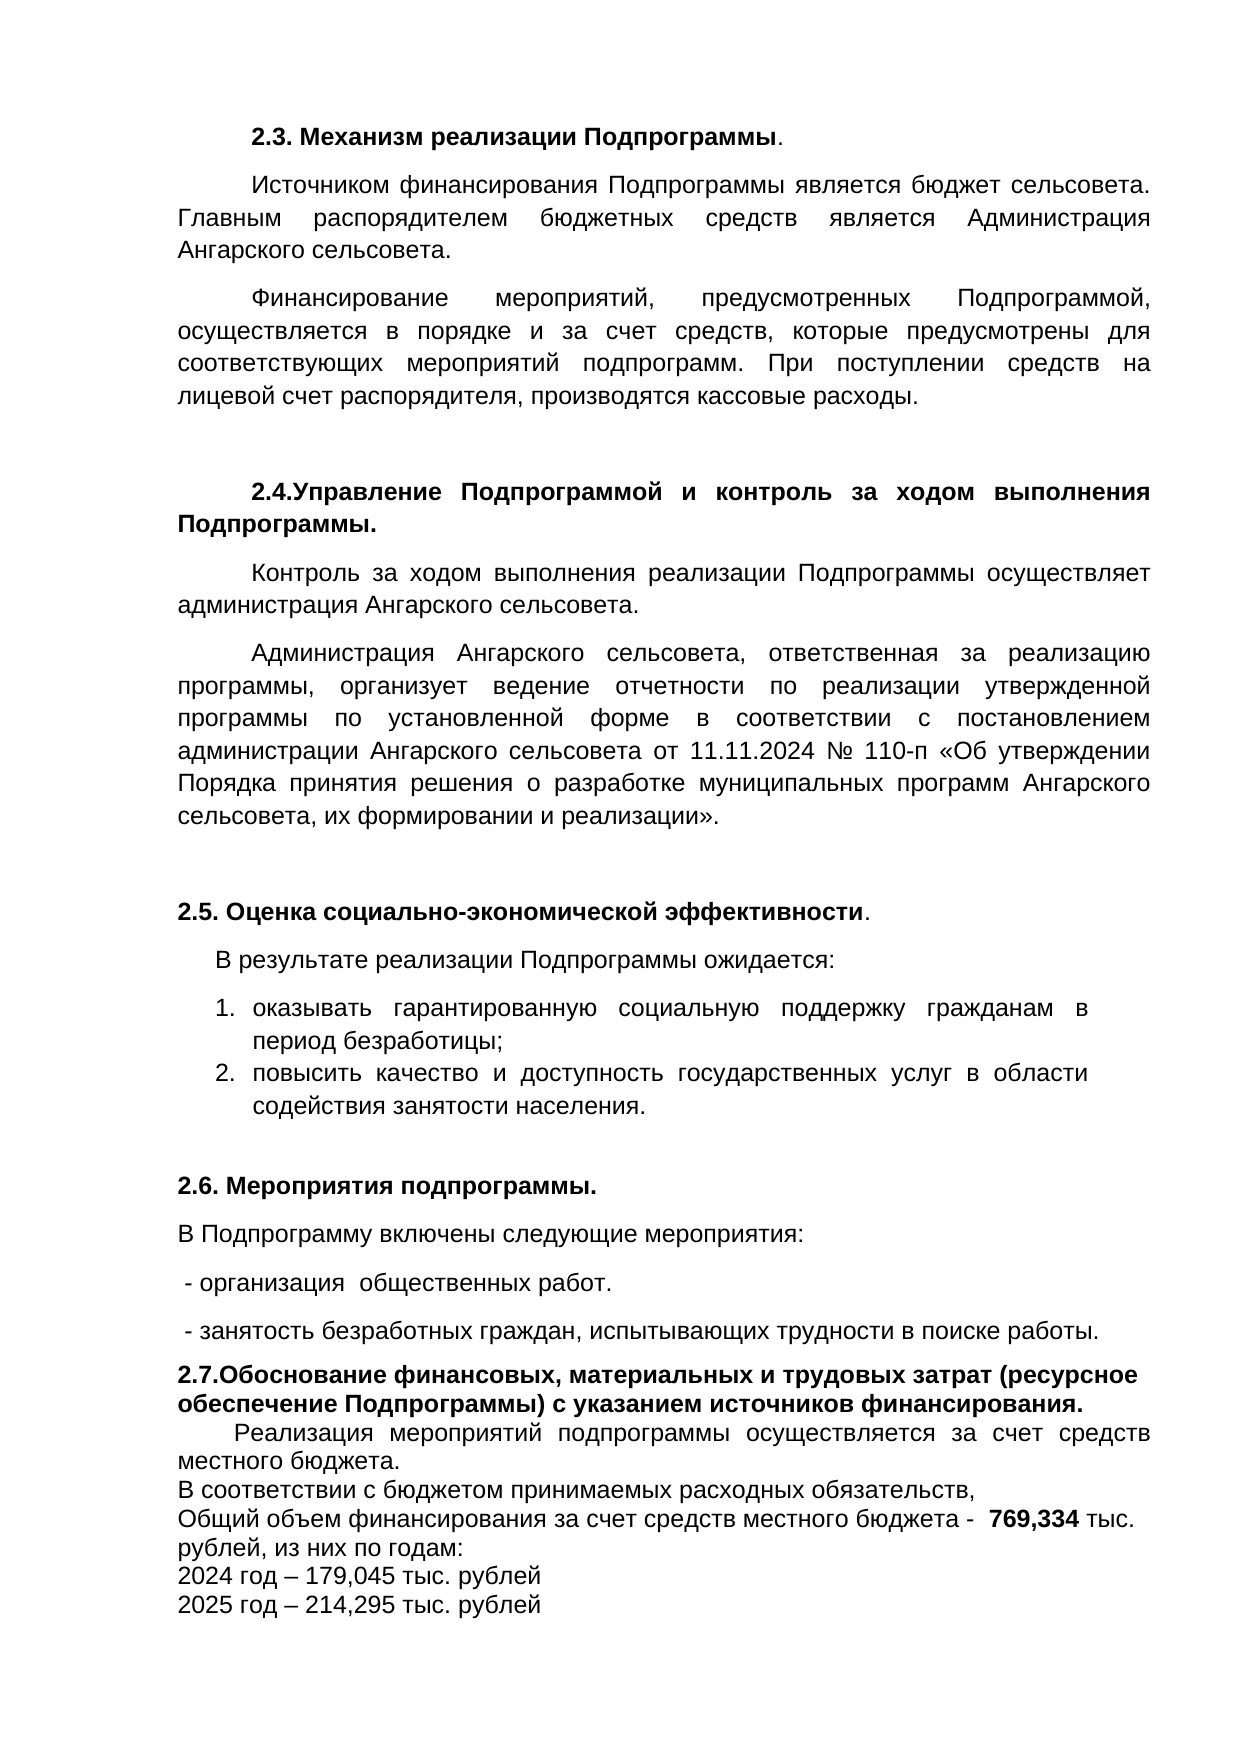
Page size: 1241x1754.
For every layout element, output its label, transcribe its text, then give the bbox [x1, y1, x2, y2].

text - организация общественных работ. [177, 1264, 1152, 1296]
text В соответствии с бюджетом принимаемых расходных обязательств, [177, 1475, 1152, 1504]
text 2024 год – 179,045 тыс. рублей [177, 1561, 1152, 1590]
text В Подпрограмму включены следующие мероприятия: [177, 1216, 1152, 1248]
text 2.3. Механизм реализации Подпрограммы. [177, 118, 1152, 151]
text В результате реализации Подпрограммы ожидается: [177, 941, 1152, 974]
text Реализация мероприятий подпрограммы осуществляется за счет средств местного бюджета. [177, 1417, 1152, 1475]
text Источником финансирования Подпрограммы является бюджет сельсовета. Главным распорядителем бюджетных средств является Администрация Ангарского сельсовета. [177, 166, 1152, 264]
list оказывать гарантированную социальную поддержку гражданам в период безработицы; [215, 989, 1089, 1054]
text - занятость безработных граждан, испытывающих трудности в поиске работы. [177, 1312, 1152, 1344]
text 2.5. Оценка социально-экономической эффективности. [177, 893, 1152, 926]
text 2.7.Обоснование финансовых, материальных и трудовых затрат (ресурсное обеспечение Подпрограммы) с указанием источников финансирования. [177, 1360, 1152, 1417]
text Финансирование мероприятий, предусмотренных Подпрограммой, осуществляется в порядке и за счет средств, которые предусмотрены для соответствующих мероприятий подпрограмм. При поступлении средств на лицевой счет распорядителя, производятся кассовые расходы. [177, 279, 1152, 409]
text 2025 год – 214,295 тыс. рублей [177, 1590, 1152, 1619]
text 2.6. Мероприятия подпрограммы. [177, 1167, 1152, 1200]
text 2.4.Управление Подпрограммой и контроль за ходом выполнения Подпрограммы. [177, 473, 1152, 538]
list повысить качество и доступность государственных услуг в области содействия занятости населения. [215, 1054, 1089, 1119]
text Администрация Ангарского сельсовета, ответственная за реализацию программы, организует ведение отчетности по реализации утвержденной программы по установленной форме в соответствии с постановлением администрации Ангарского сельсовета от 11.11.2024 № 110-п «Об утверждении Порядка принятия решения о разработке муниципальных программ Ангарского сельсовета, их формировании и реализации». [177, 634, 1152, 829]
text Общий объем финансирования за счет средств местного бюджета - 769,334 тыс. рублей, из них по годам: [177, 1504, 1152, 1561]
text Контроль за ходом выполнения реализации Подпрограммы осуществляет администрация Ангарского сельсовета. [177, 554, 1152, 619]
